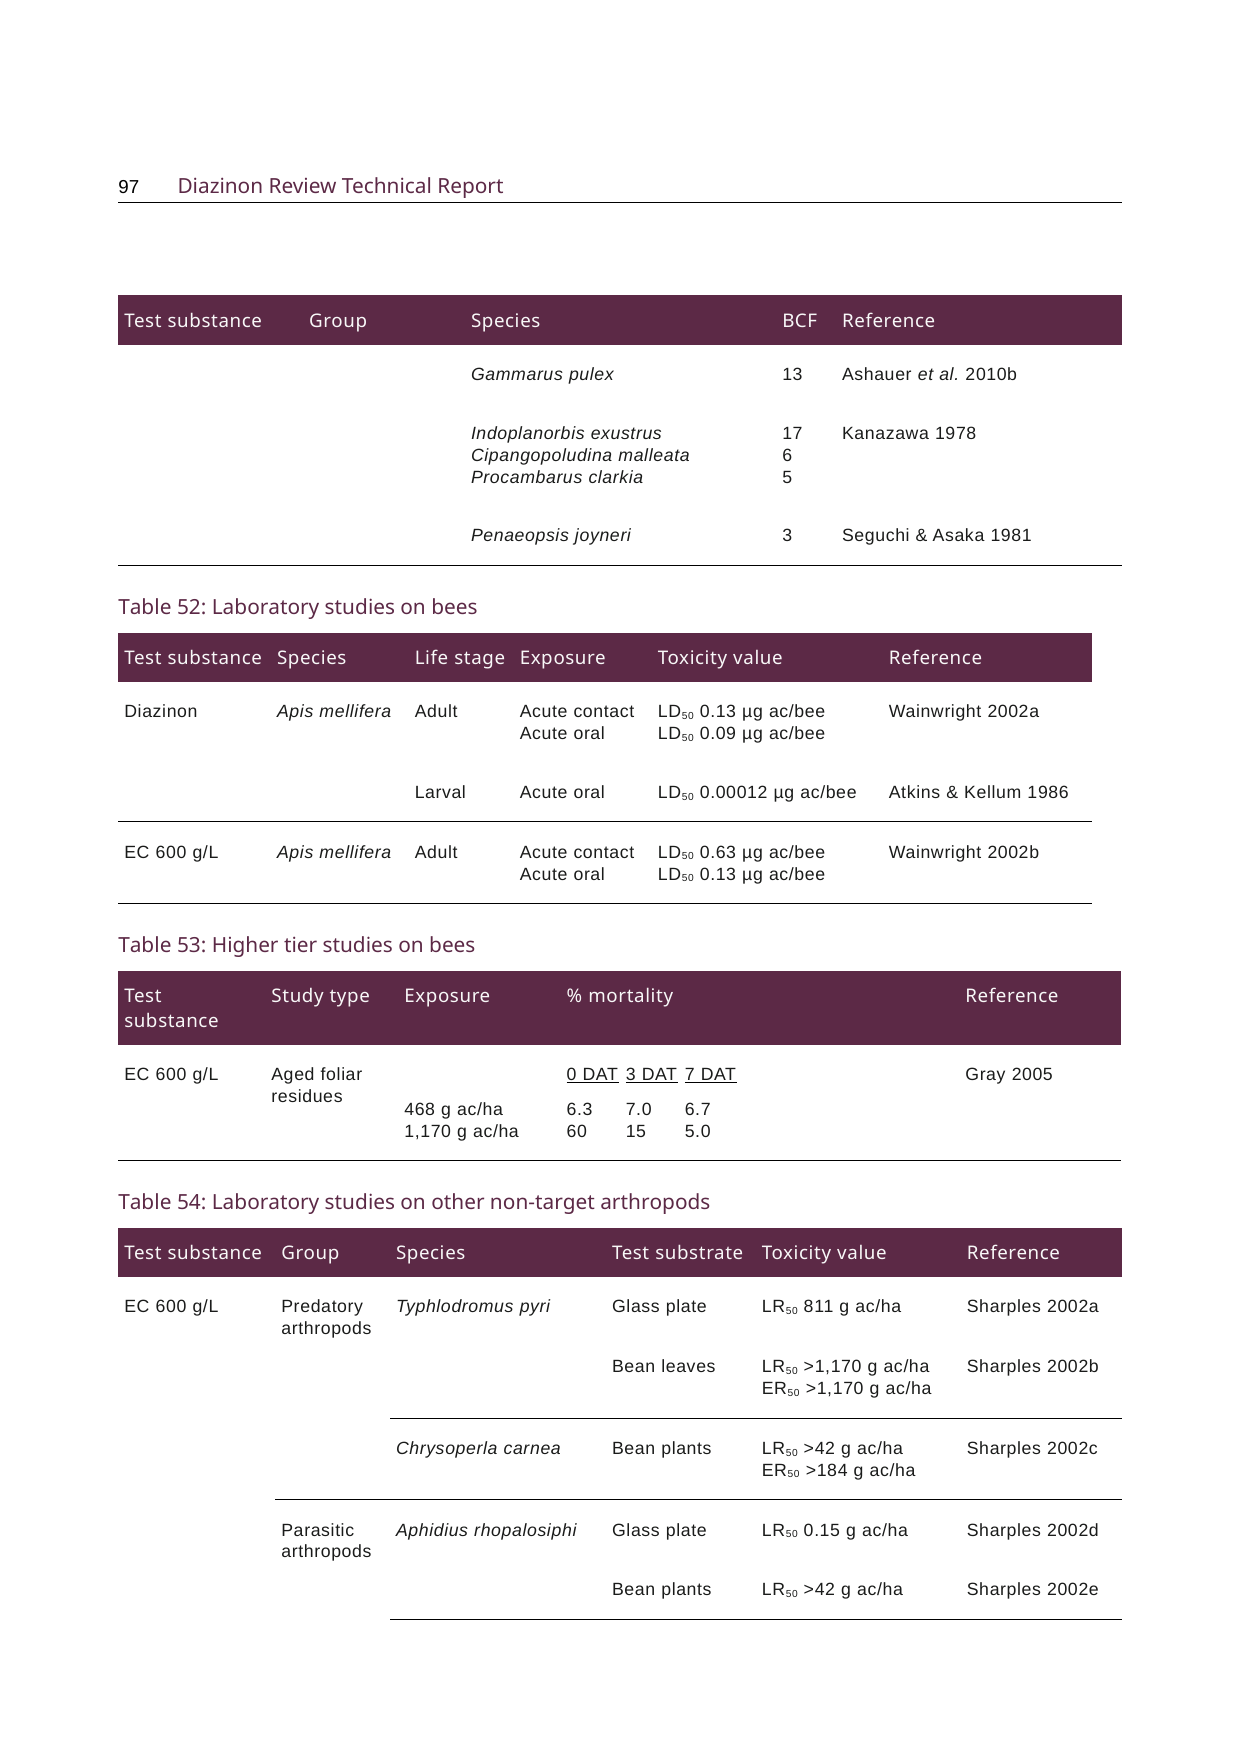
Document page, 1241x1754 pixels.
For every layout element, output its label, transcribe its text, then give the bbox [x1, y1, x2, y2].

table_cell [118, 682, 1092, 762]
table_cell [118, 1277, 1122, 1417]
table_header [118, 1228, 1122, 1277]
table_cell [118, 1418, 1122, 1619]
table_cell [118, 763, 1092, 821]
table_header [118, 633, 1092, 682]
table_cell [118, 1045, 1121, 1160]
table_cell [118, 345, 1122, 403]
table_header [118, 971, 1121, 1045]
text Table 52: Laboratory studies on bees [118, 591, 1122, 620]
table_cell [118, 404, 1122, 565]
text Table 53: Higher tier studies on bees [118, 929, 1122, 958]
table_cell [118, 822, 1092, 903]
text Table 54: Laboratory studies on other non-target arthropods [118, 1186, 1122, 1215]
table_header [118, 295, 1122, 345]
